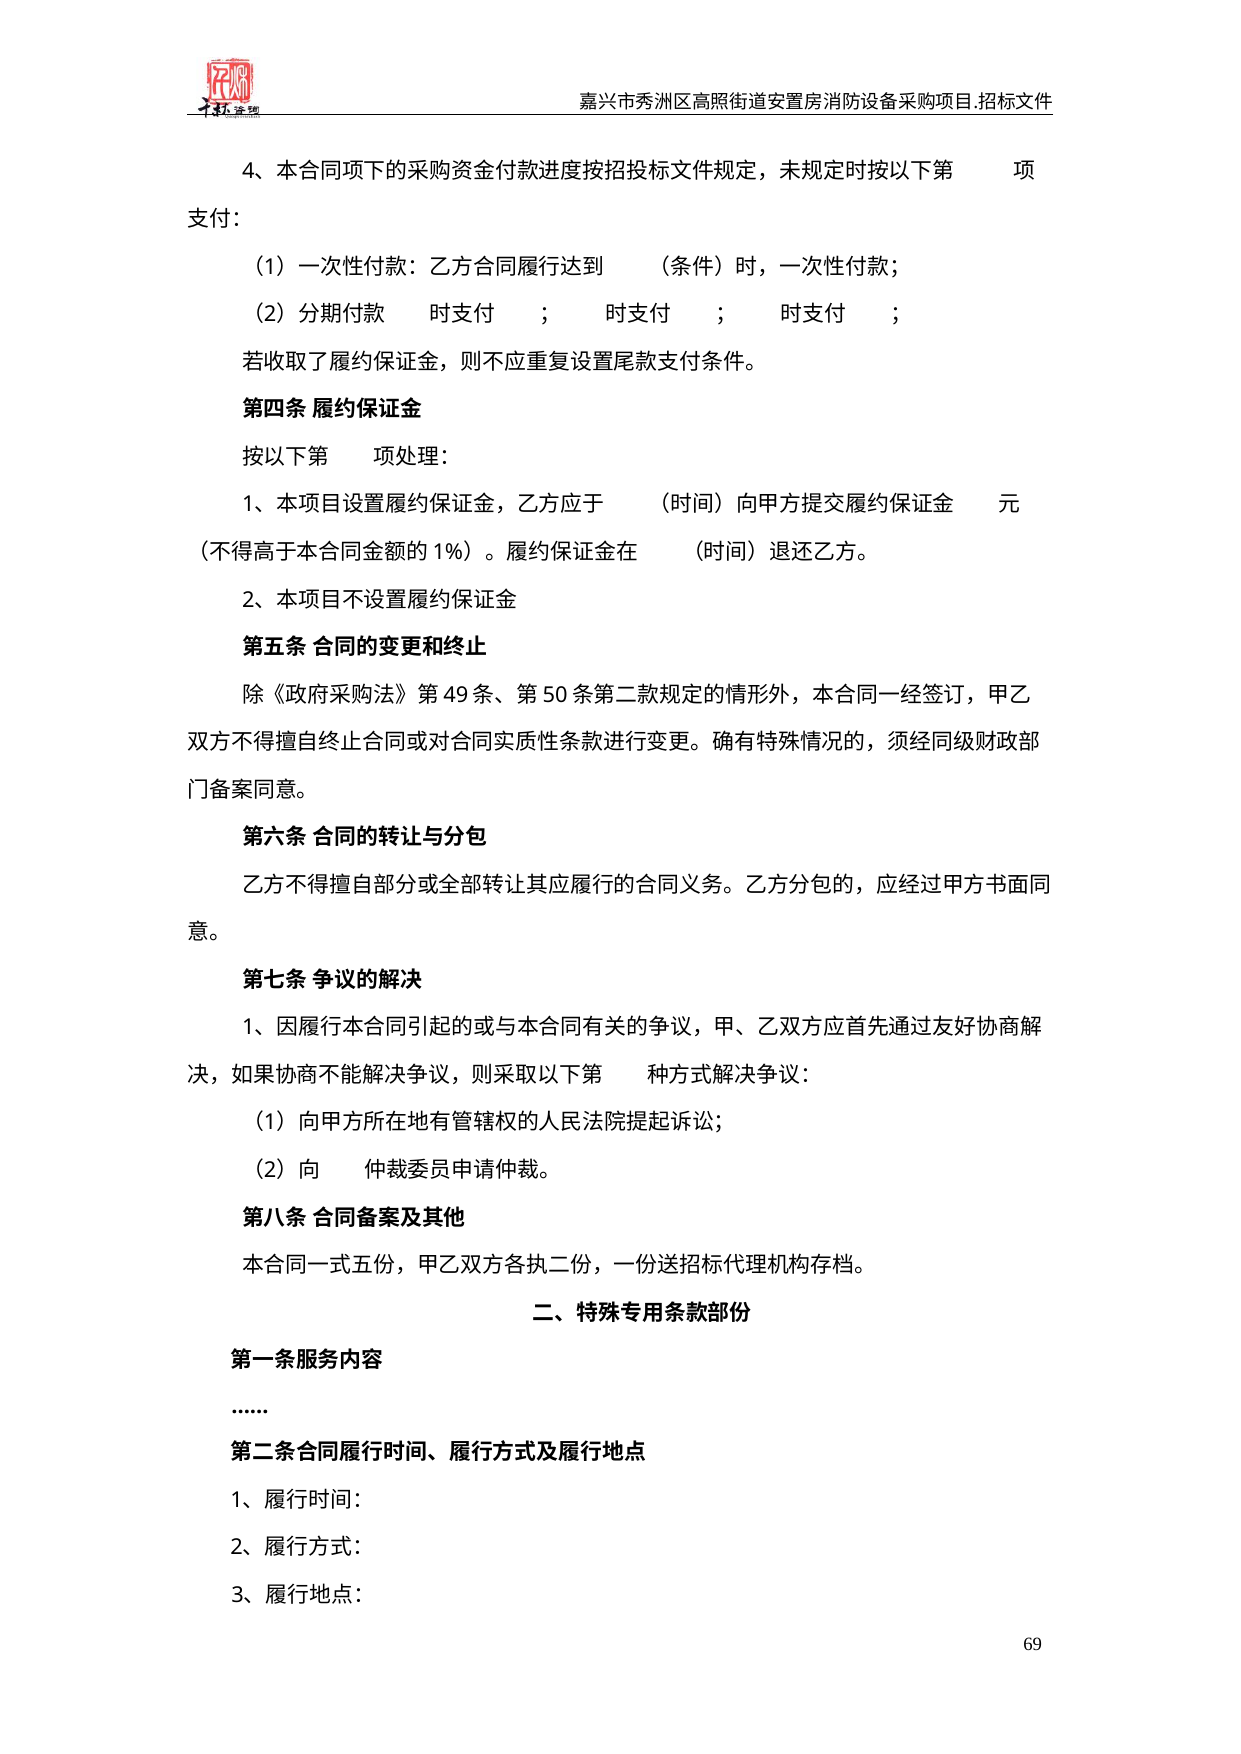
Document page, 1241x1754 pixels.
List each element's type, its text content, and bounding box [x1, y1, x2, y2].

text 乙方不得擅自部分或全部转让其应履行的合同义务。乙方分包的，应经过甲方书面同意。 [187, 867, 1053, 946]
text 若收取了履约保证金，则不应重复设置尾款支付条件。 [187, 344, 1053, 376]
text （1）向甲方所在地有管辖权的人民法院提起诉讼； [187, 1104, 1053, 1136]
text 4、本合同项下的采购资金付款进度按招投标文件规定，未规定时按以下第 项支付： [187, 153, 1053, 233]
text 除《政府采购法》第49条、第50条第二款规定的情形外，本合同一经签订，甲乙双方不得擅自终止合同或对合同实质性条款进行变更。确有特殊情况的，须经同级财政部门备案同意。 [187, 677, 1053, 803]
text （2）向 仲裁委员申请仲裁。 [187, 1152, 1053, 1184]
text 2、履行方式： [187, 1529, 1053, 1561]
subtitle 二、特殊专用条款部份 [187, 1294, 1053, 1326]
text 第二条合同履行时间、履行方式及履行地点 [187, 1434, 1053, 1466]
picture [196, 57, 261, 114]
text …… [187, 1389, 1053, 1419]
text （2）分期付款 时支付 ； 时支付 ； 时支付 ； [187, 296, 1053, 328]
text 3、履行地点： [187, 1577, 1053, 1609]
text 2、本项目不设置履约保证金 [187, 582, 1053, 613]
text 第一条服务内容 [187, 1342, 1053, 1374]
text 第八条 合同备案及其他 [187, 1199, 1053, 1231]
text 1、履行时间： [187, 1482, 1053, 1513]
text 第五条 合同的变更和终止 [187, 629, 1053, 661]
picture [196, 115, 261, 119]
text 本合同一式五份，甲乙双方各执二份，一份送招标代理机构存档。 [187, 1247, 1053, 1279]
text 第六条 合同的转让与分包 [187, 819, 1053, 851]
text 1、本项目设置履约保证金，乙方应于 （时间）向甲方提交履约保证金 元（不得高于本合同金额的1%）。履约保证金在 （时间）退还乙方。 [187, 486, 1053, 566]
text 1、因履行本合同引起的或与本合同有关的争议，甲、乙双方应首先通过友好协商解决，如果协商不能解决争议，则采取以下第 种方式解决争议： [187, 1009, 1053, 1088]
text 按以下第 项处理： [187, 439, 1053, 471]
text 第四条 履约保证金 [187, 391, 1053, 423]
text （1）一次性付款：乙方合同履行达到 （条件）时，一次性付款； [187, 249, 1053, 280]
text 第七条 争议的解决 [187, 962, 1053, 993]
